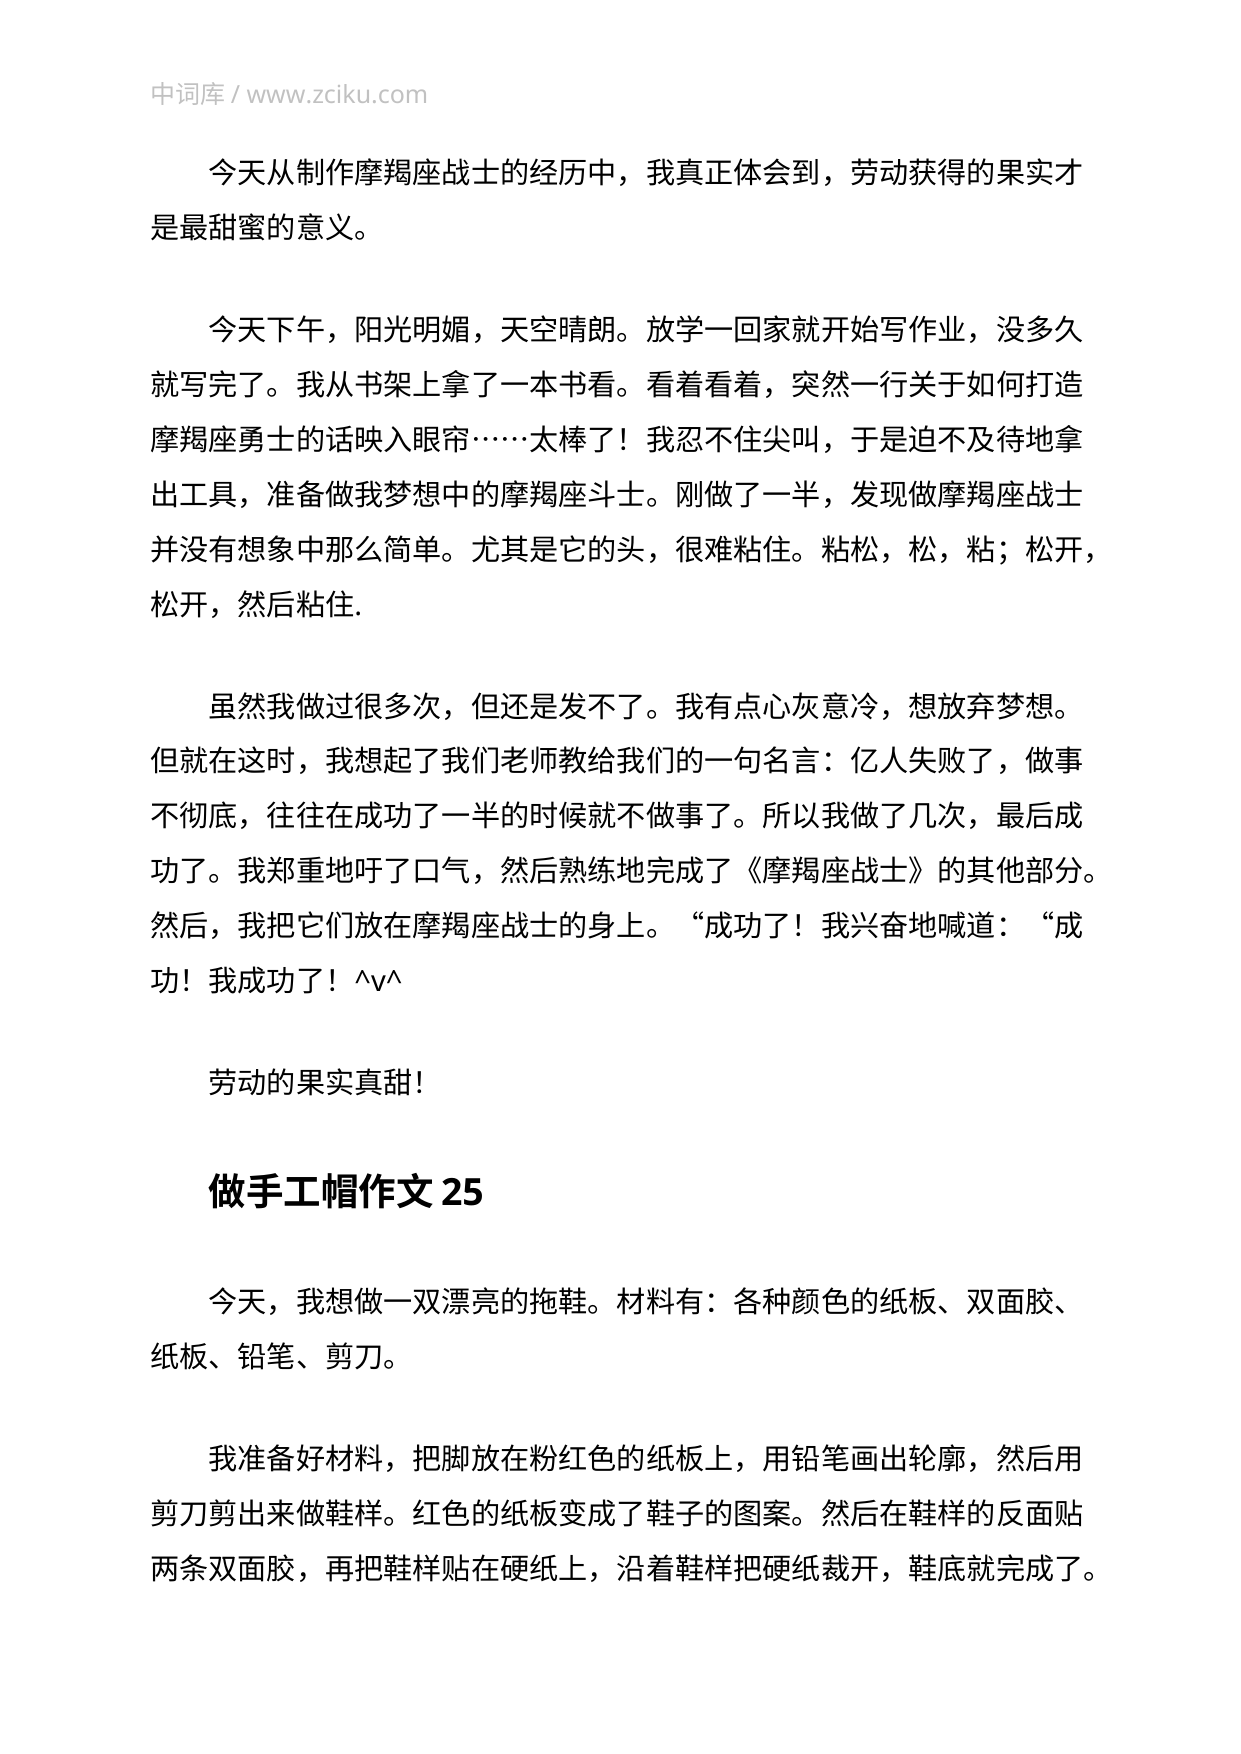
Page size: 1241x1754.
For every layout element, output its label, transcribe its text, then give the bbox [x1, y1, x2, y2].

text 做手工帽作文25 [150, 1161, 1090, 1216]
text 今天，我想做一双漂亮的拖鞋。材料有：各种颜色的纸板、双面胶、纸板、铅笔、剪刀。 [150, 1279, 1090, 1376]
text 今天下午，阳光明媚，天空晴朗。放学一回家就开始写作业，没多久就写完了。我从书架上拿了一本书看。看着看着，突然一行关于如何打造摩羯座勇士的话映入眼帘……太棒了！我忍不住尖叫，于是迫不及待地拿出工具，准备做我梦想中的摩羯座斗士。刚做了一半，发现做摩羯座战士并没有想象中那么简单。尤其是它的头，很难粘住。粘松，松，粘；松开，松开，然后粘住. [150, 307, 1090, 623]
text 虽然我做过很多次，但还是发不了。我有点心灰意冷，想放弃梦想。但就在这时，我想起了我们老师教给我们的一句名言：亿人失败了，做事不彻底，往往在成功了一半的时候就不做事了。所以我做了几次，最后成功了。我郑重地吁了口气，然后熟练地完成了《摩羯座战士》的其他部分。然后，我把它们放在摩羯座战士的身上。“成功了！我兴奋地喊道：“成功！我成功了！^v^ [150, 683, 1090, 1000]
text 劳动的果实真甜！ [150, 1059, 1090, 1102]
text 今天从制作摩羯座战士的经历中，我真正体会到，劳动获得的果实才是最甜蜜的意义。 [150, 150, 1090, 247]
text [150, 1436, 1090, 1588]
